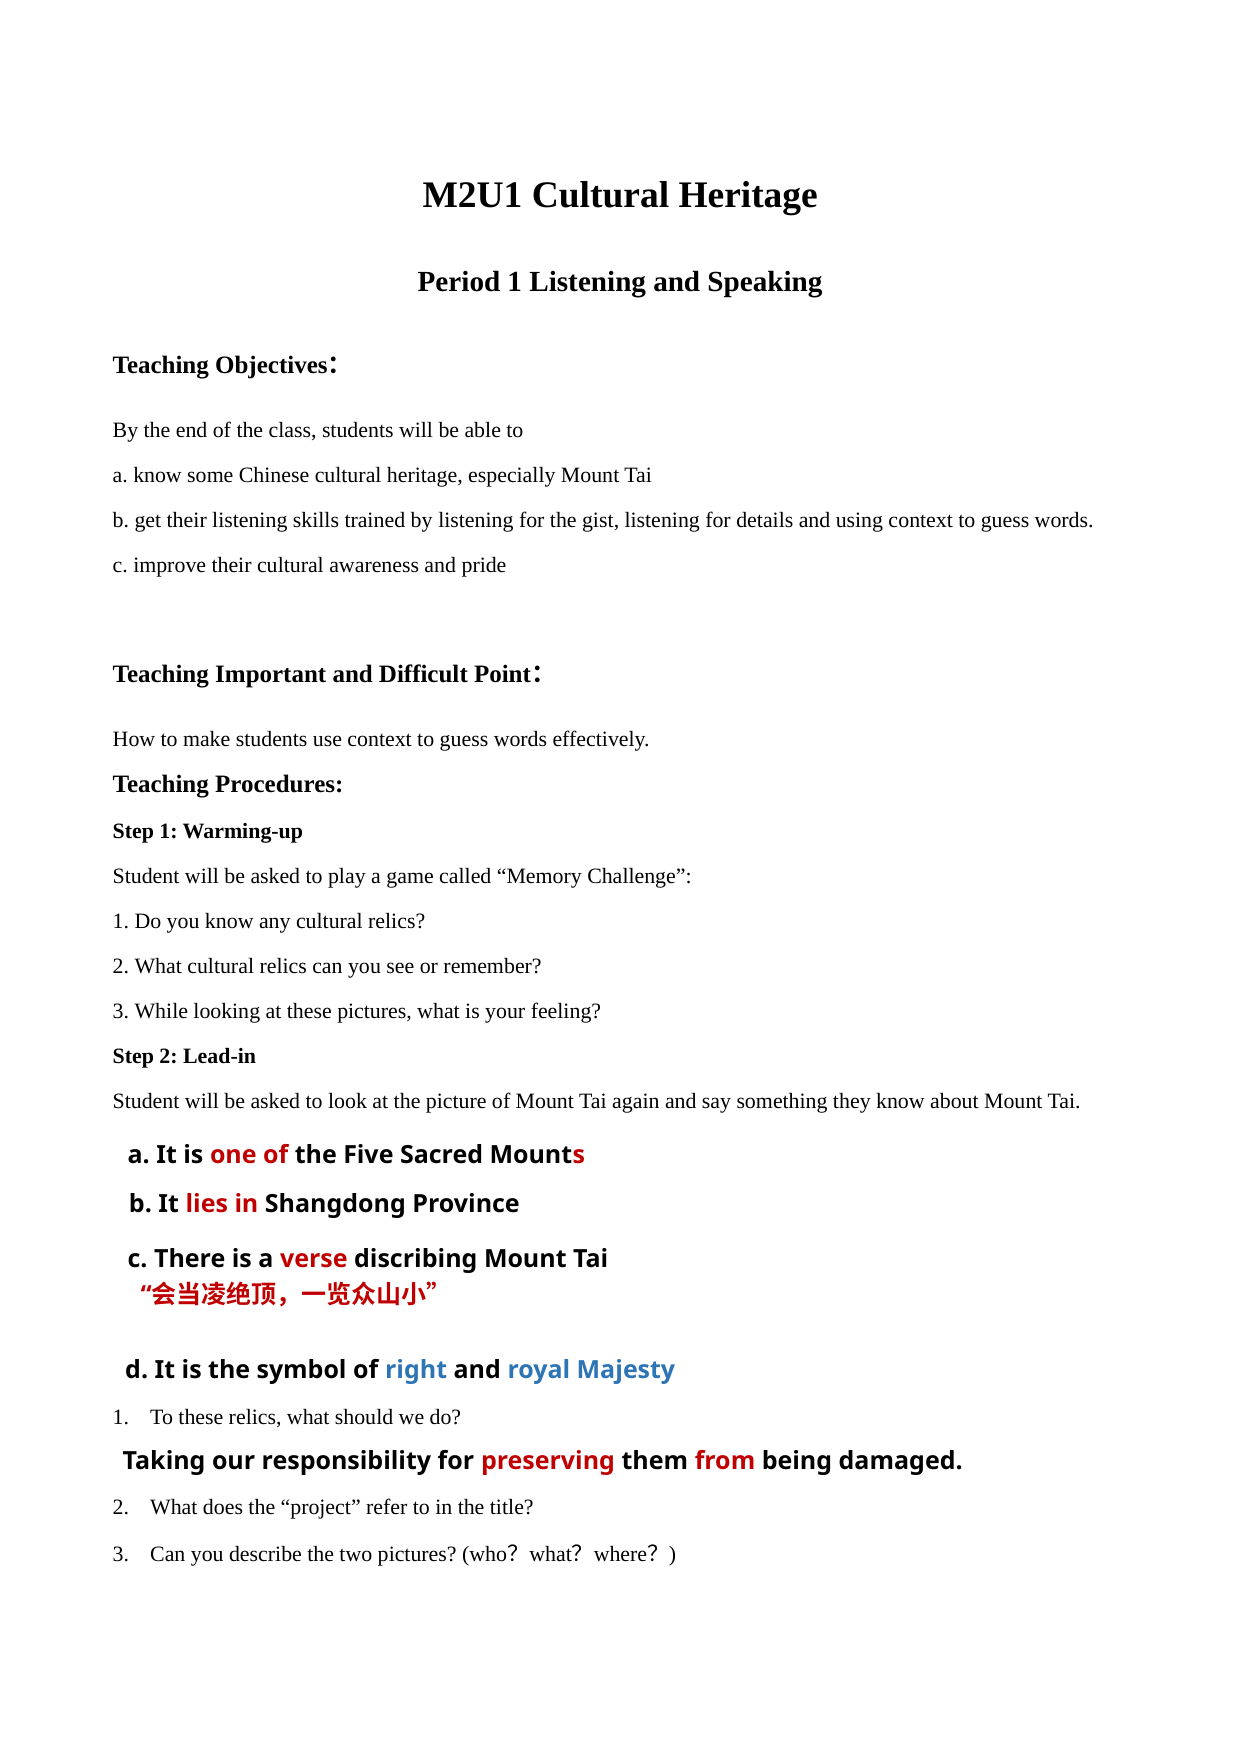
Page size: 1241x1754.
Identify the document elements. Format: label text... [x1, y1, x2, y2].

text Period 1 Listening and Speaking [112, 248, 1128, 313]
text By the end of the class, students will be able to [112, 413, 1128, 446]
text M2U1 Cultural Heritage [112, 162, 1128, 227]
text Teaching Objectives： [112, 330, 1128, 395]
text a. know some Chinese cultural heritage, especially Mount Tai [112, 458, 1128, 491]
text Teaching Procedures: [112, 767, 1128, 800]
text Student will be asked to play a game called “Memory Challenge”: [112, 859, 1128, 892]
text Step 2: Lead-in [112, 1039, 1128, 1072]
text Teaching Important and Difficult Point： [112, 639, 1128, 704]
text b. get their listening skills trained by listening for the gist, listening for details and using context to guess words. [112, 504, 1128, 536]
text Student will be asked to look at the picture of Mount Tai again and say something they know about Mount Tai. [112, 1085, 1128, 1117]
text c. improve their cultural awareness and pride [112, 549, 1128, 581]
list Do you know any cultural relics? [112, 904, 1128, 937]
list While looking at these pictures, what is your feeling? [112, 994, 1128, 1027]
list To these relics, what should we do? [112, 1400, 1128, 1433]
text Step 1: Warming-up [112, 814, 1128, 847]
list Can you describe the two pictures? (who？what？where？) [112, 1536, 1128, 1568]
text How to make students use context to guess words effectively. [112, 722, 1128, 754]
list What cultural relics can you see or remember? [112, 949, 1128, 982]
list What does the “project” refer to in the title? [112, 1491, 1128, 1523]
